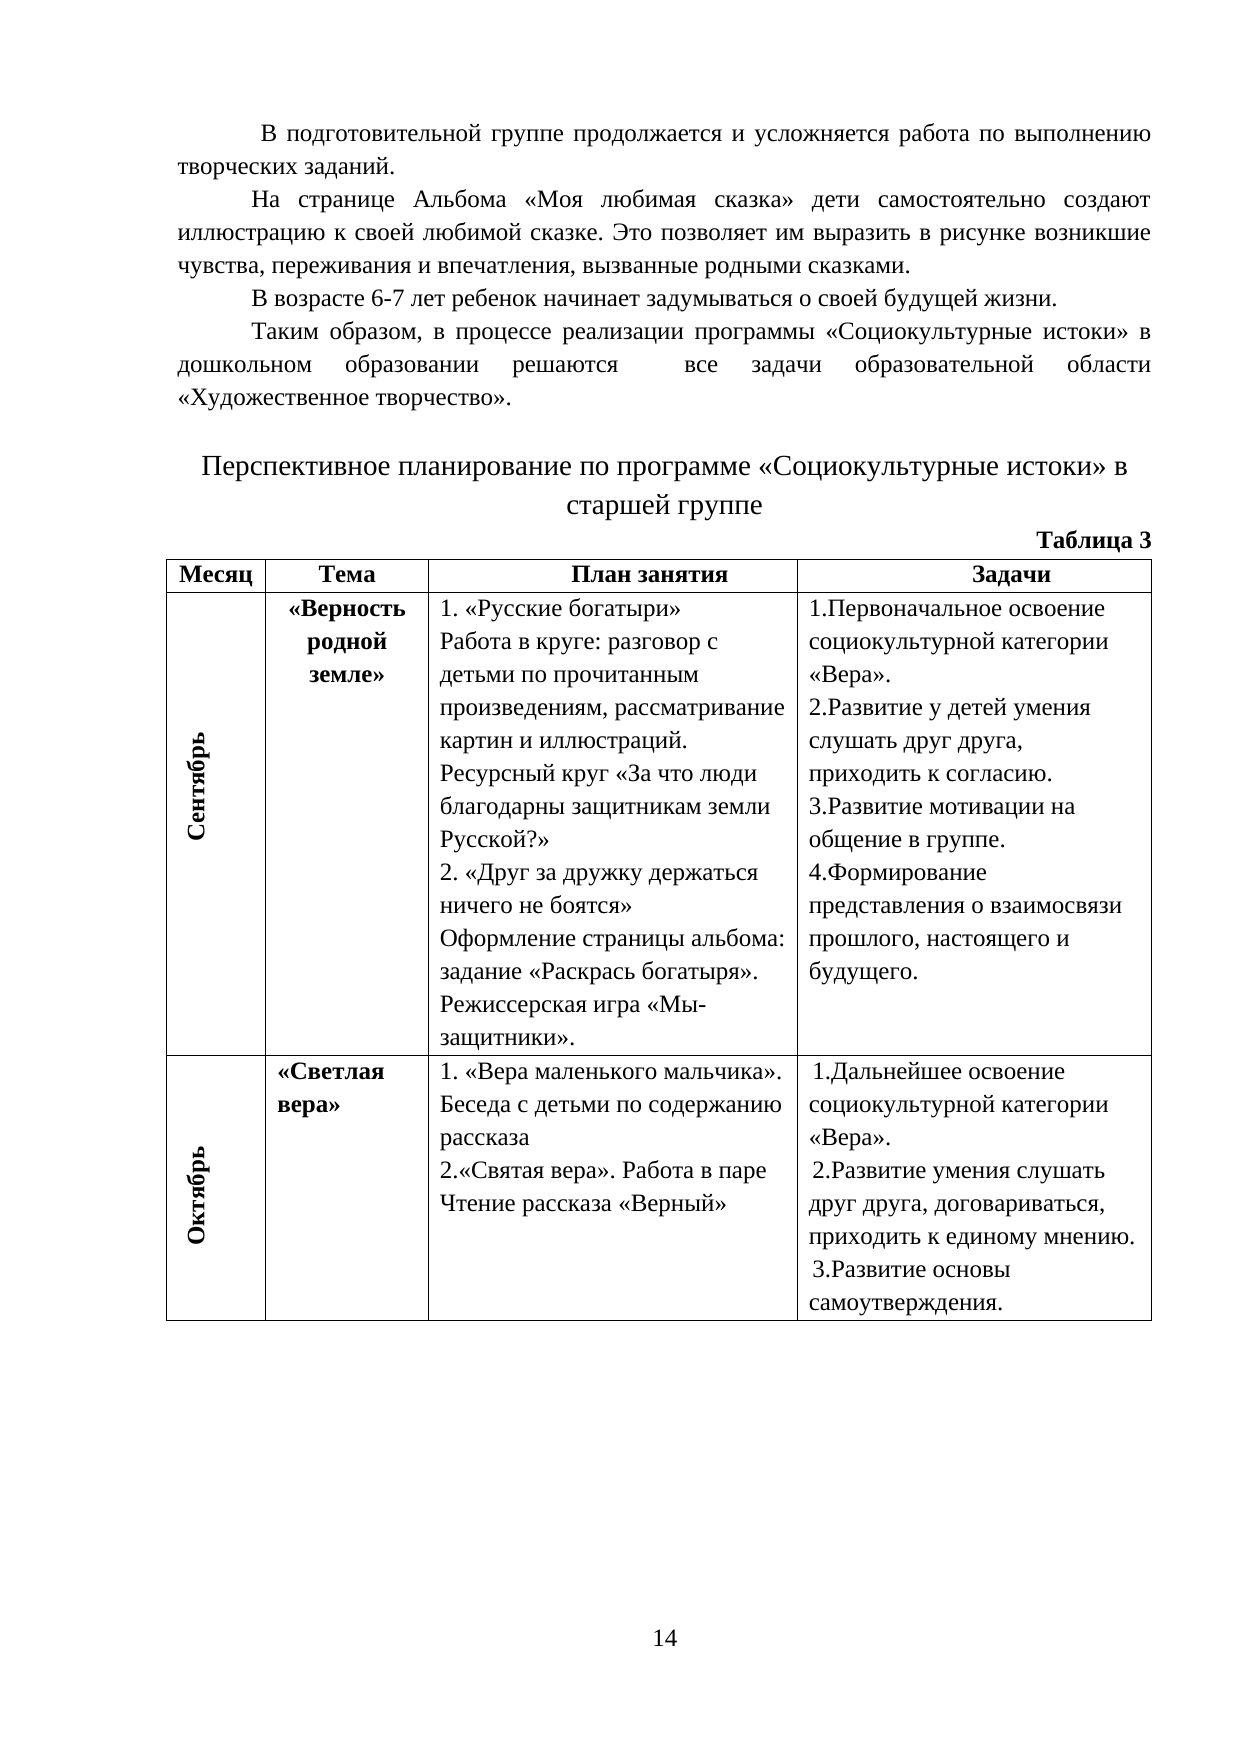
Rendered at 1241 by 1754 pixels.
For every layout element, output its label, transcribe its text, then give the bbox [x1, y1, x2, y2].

text В подготовительной группе продолжается и усложняется работа по выполнению творческих заданий. [177, 118, 1152, 180]
table_cell «Светлая вера» [266, 1056, 428, 1320]
table_cell «Верность родной земле» [266, 593, 428, 1055]
subtitle Перспективное планирование по программе «Социокультурные истоки» в старшей группе [177, 448, 1152, 520]
table_cell 1.Дальнейшее освоение социокультурной категории «Вера». 2.Развитие умения слушать друг друга, договариваться, приходить к единому мнению. 3.Развитие основы самоутверждения. [798, 1056, 1151, 1320]
table_header План занятия [429, 560, 797, 592]
table_cell 1. «Вера маленького мальчика». Беседа с детьми по содержанию рассказа 2.«Святая вера». Работа в паре Чтение рассказа «Верный» [429, 1056, 797, 1320]
table_cell 1.Первоначальное освоение социокультурной категории «Вера». 2.Развитие у детей умения слушать друг друга, приходить к согласию. 3.Развитие мотивации на общение в группе. 4.Формирование представления о взаимосвязи прошлого, настоящего и будущего. [798, 593, 1151, 1055]
table_cell Сентябрь [167, 593, 265, 1055]
text На странице Альбома «Моя любимая сказка» дети самостоятельно создают иллюстрацию к своей любимой сказке. Это позволяет им выразить в рисунке возникшие чувства, переживания и впечатления, вызванные родными сказками. [177, 184, 1152, 279]
text Таким образом, в процессе реализации программы «Социокультурные истоки» в дошкольном образовании решаются все задачи образовательной области «Художественное творчество». [177, 316, 1152, 411]
text Таблица 3 [177, 525, 1152, 554]
table_header Задачи [798, 560, 1151, 592]
table_header Тема [266, 560, 428, 592]
table_cell Октябрь [167, 1056, 265, 1320]
table_cell 1. «Русские богатыри» Работа в круге: разговор с детьми по прочитанным произведениям, рассматривание картин и иллюстраций. Ресурсный круг «За что люди благодарны защитникам земли Русской?» 2. «Друг за дружку держаться ничего не боятся» Оформление страницы альбома: задание «Раскрась богатыря». Режиссерская игра «Мы- защитники». [429, 593, 797, 1055]
table_header Месяц [167, 560, 265, 592]
text В возрасте 6-7 лет ребенок начинает задумываться о своей будущей жизни. [177, 283, 1152, 312]
